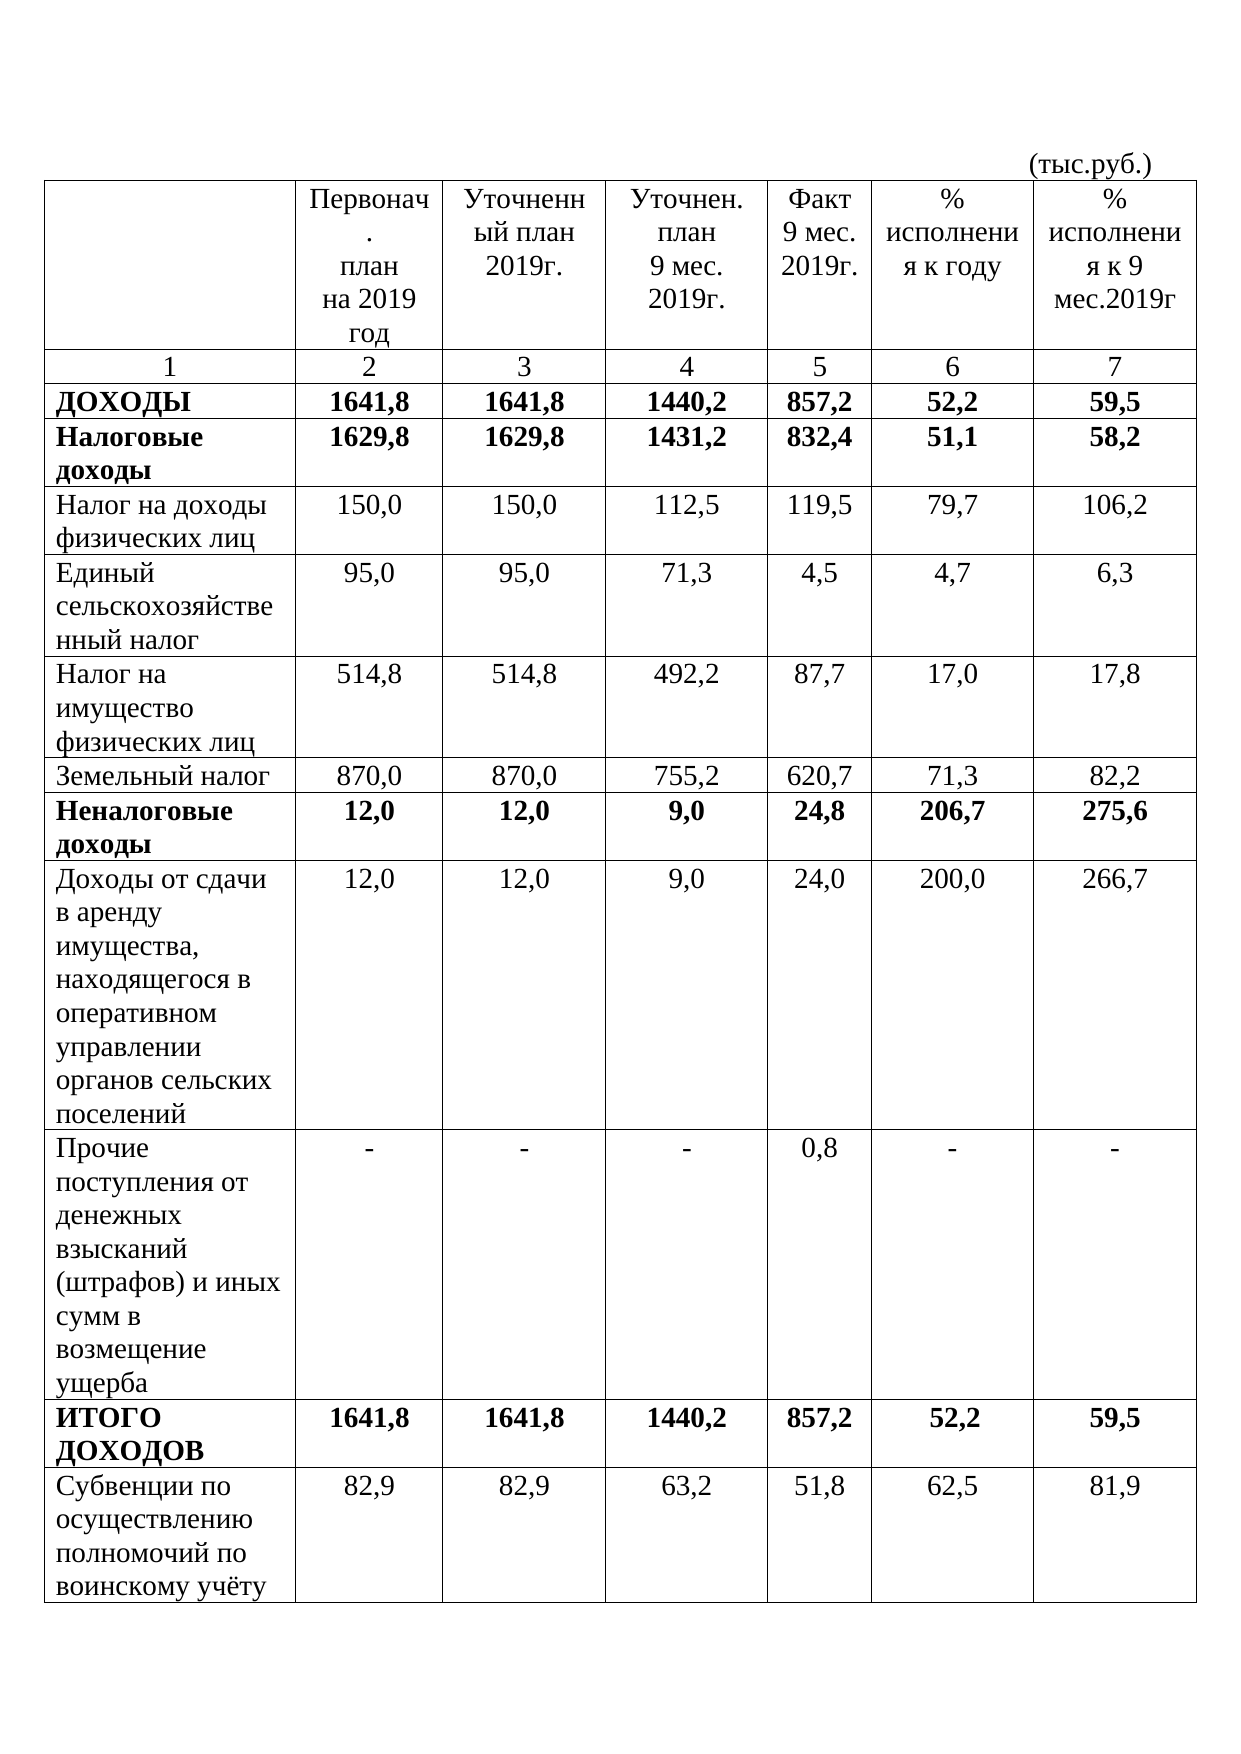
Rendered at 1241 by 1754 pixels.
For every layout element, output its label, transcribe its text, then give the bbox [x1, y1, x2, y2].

table_cell Прочие поступления от денежных взысканий (штрафов) и иных сумм в возмещение ущерба [45, 1130, 295, 1399]
table_cell 0,8 [768, 1130, 871, 1399]
table_cell 59,5 [1034, 384, 1196, 418]
table_cell 106,2 [1034, 487, 1196, 554]
table_cell 1 [45, 350, 295, 383]
table_cell Земельный налог [45, 758, 295, 792]
table_cell 52,2 [872, 1400, 1033, 1467]
table_cell 95,0 [443, 555, 605, 656]
table_cell 150,0 [296, 487, 442, 554]
table_cell Налог на доходы физических лиц [45, 487, 295, 554]
table_cell 4,5 [768, 555, 871, 656]
table_cell 59,5 [1034, 1400, 1196, 1467]
table_cell 857,2 [768, 384, 871, 418]
table_cell 1440,2 [606, 384, 767, 418]
table_cell - [872, 1130, 1033, 1399]
text (тыс.руб.) [177, 118, 1152, 180]
table_cell 12,0 [443, 861, 605, 1129]
table_cell 119,5 [768, 487, 871, 554]
table_cell 24,0 [768, 861, 871, 1129]
table_cell 87,7 [768, 657, 871, 757]
table_cell ИТОГО ДОХОДОВ [45, 1400, 295, 1467]
table_cell 1641,8 [443, 384, 605, 418]
table_cell 9,0 [606, 793, 767, 860]
table_cell 755,2 [606, 758, 767, 792]
table_cell 82,9 [296, 1468, 442, 1602]
table_cell 6 [872, 350, 1033, 383]
table_cell 1431,2 [606, 419, 767, 486]
table_cell 52,2 [872, 384, 1033, 418]
table_cell 857,2 [768, 1400, 871, 1467]
table_cell 1641,8 [296, 384, 442, 418]
table_cell 206,7 [872, 793, 1033, 860]
table_cell 5 [768, 350, 871, 383]
table_cell 17,8 [1034, 657, 1196, 757]
table_cell 1641,8 [296, 1400, 442, 1467]
table_cell - [1034, 1130, 1196, 1399]
table_cell 62,5 [872, 1468, 1033, 1602]
table_cell 82,2 [1034, 758, 1196, 792]
table_cell 79,7 [872, 487, 1033, 554]
table_cell 275,6 [1034, 793, 1196, 860]
table_cell Доходы от сдачи в аренду имущества, находящегося в оперативном управлении органов сельских поселений [45, 861, 295, 1129]
table_cell Налоговые доходы [45, 419, 295, 486]
table_cell 832,4 [768, 419, 871, 486]
table_cell 6,3 [1034, 555, 1196, 656]
table_cell 514,8 [443, 657, 605, 757]
table_cell 63,2 [606, 1468, 767, 1602]
table_cell 1440,2 [606, 1400, 767, 1467]
table_header % исполнения к 9 мес.2019г [1034, 181, 1196, 348]
table_cell Налог на имущество физических лиц [45, 657, 295, 757]
table_cell Единый сельскохозяйственный налог [45, 555, 295, 656]
table_cell 2 [296, 350, 442, 383]
table_header % исполнения к году [872, 181, 1033, 348]
table_cell 12,0 [296, 793, 442, 860]
table_cell 9,0 [606, 861, 767, 1129]
table_cell 82,9 [443, 1468, 605, 1602]
table_cell 150,0 [443, 487, 605, 554]
table_header [45, 181, 295, 348]
table_cell 200,0 [872, 861, 1033, 1129]
table_cell 514,8 [296, 657, 442, 757]
table_cell 71,3 [606, 555, 767, 656]
table_cell 12,0 [296, 861, 442, 1129]
table_cell 17,0 [872, 657, 1033, 757]
table_cell 7 [1034, 350, 1196, 383]
table_cell 71,3 [872, 758, 1033, 792]
table_cell ДОХОДЫ [45, 384, 295, 418]
table_cell 266,7 [1034, 861, 1196, 1129]
table_cell 870,0 [443, 758, 605, 792]
table_cell 112,5 [606, 487, 767, 554]
table_header Факт 9 мес. 2019г. [768, 181, 871, 348]
table_cell 4 [606, 350, 767, 383]
table_cell 492,2 [606, 657, 767, 757]
table_header Первонач. план на 2019 год [296, 181, 442, 348]
table_cell Неналоговые доходы [45, 793, 295, 860]
table_cell 1629,8 [296, 419, 442, 486]
table_cell 81,9 [1034, 1468, 1196, 1602]
table_cell 12,0 [443, 793, 605, 860]
table_cell 51,1 [872, 419, 1033, 486]
table_cell 24,8 [768, 793, 871, 860]
table_header Уточнен. план 9 мес. 2019г. [606, 181, 767, 348]
table_cell 95,0 [296, 555, 442, 656]
table_cell 3 [443, 350, 605, 383]
table_cell 1629,8 [443, 419, 605, 486]
table_cell 4,7 [872, 555, 1033, 656]
table_cell Субвенции по осуществлению полномочий по воинскому учёту [45, 1468, 295, 1602]
table_header Уточненный план 2019г. [443, 181, 605, 348]
table_cell 870,0 [296, 758, 442, 792]
table_cell 51,8 [768, 1468, 871, 1602]
table_cell 1641,8 [443, 1400, 605, 1467]
table_cell - [606, 1130, 767, 1399]
table_cell - [296, 1130, 442, 1399]
table_cell 58,2 [1034, 419, 1196, 486]
table_cell 620,7 [768, 758, 871, 792]
table_cell - [443, 1130, 605, 1399]
